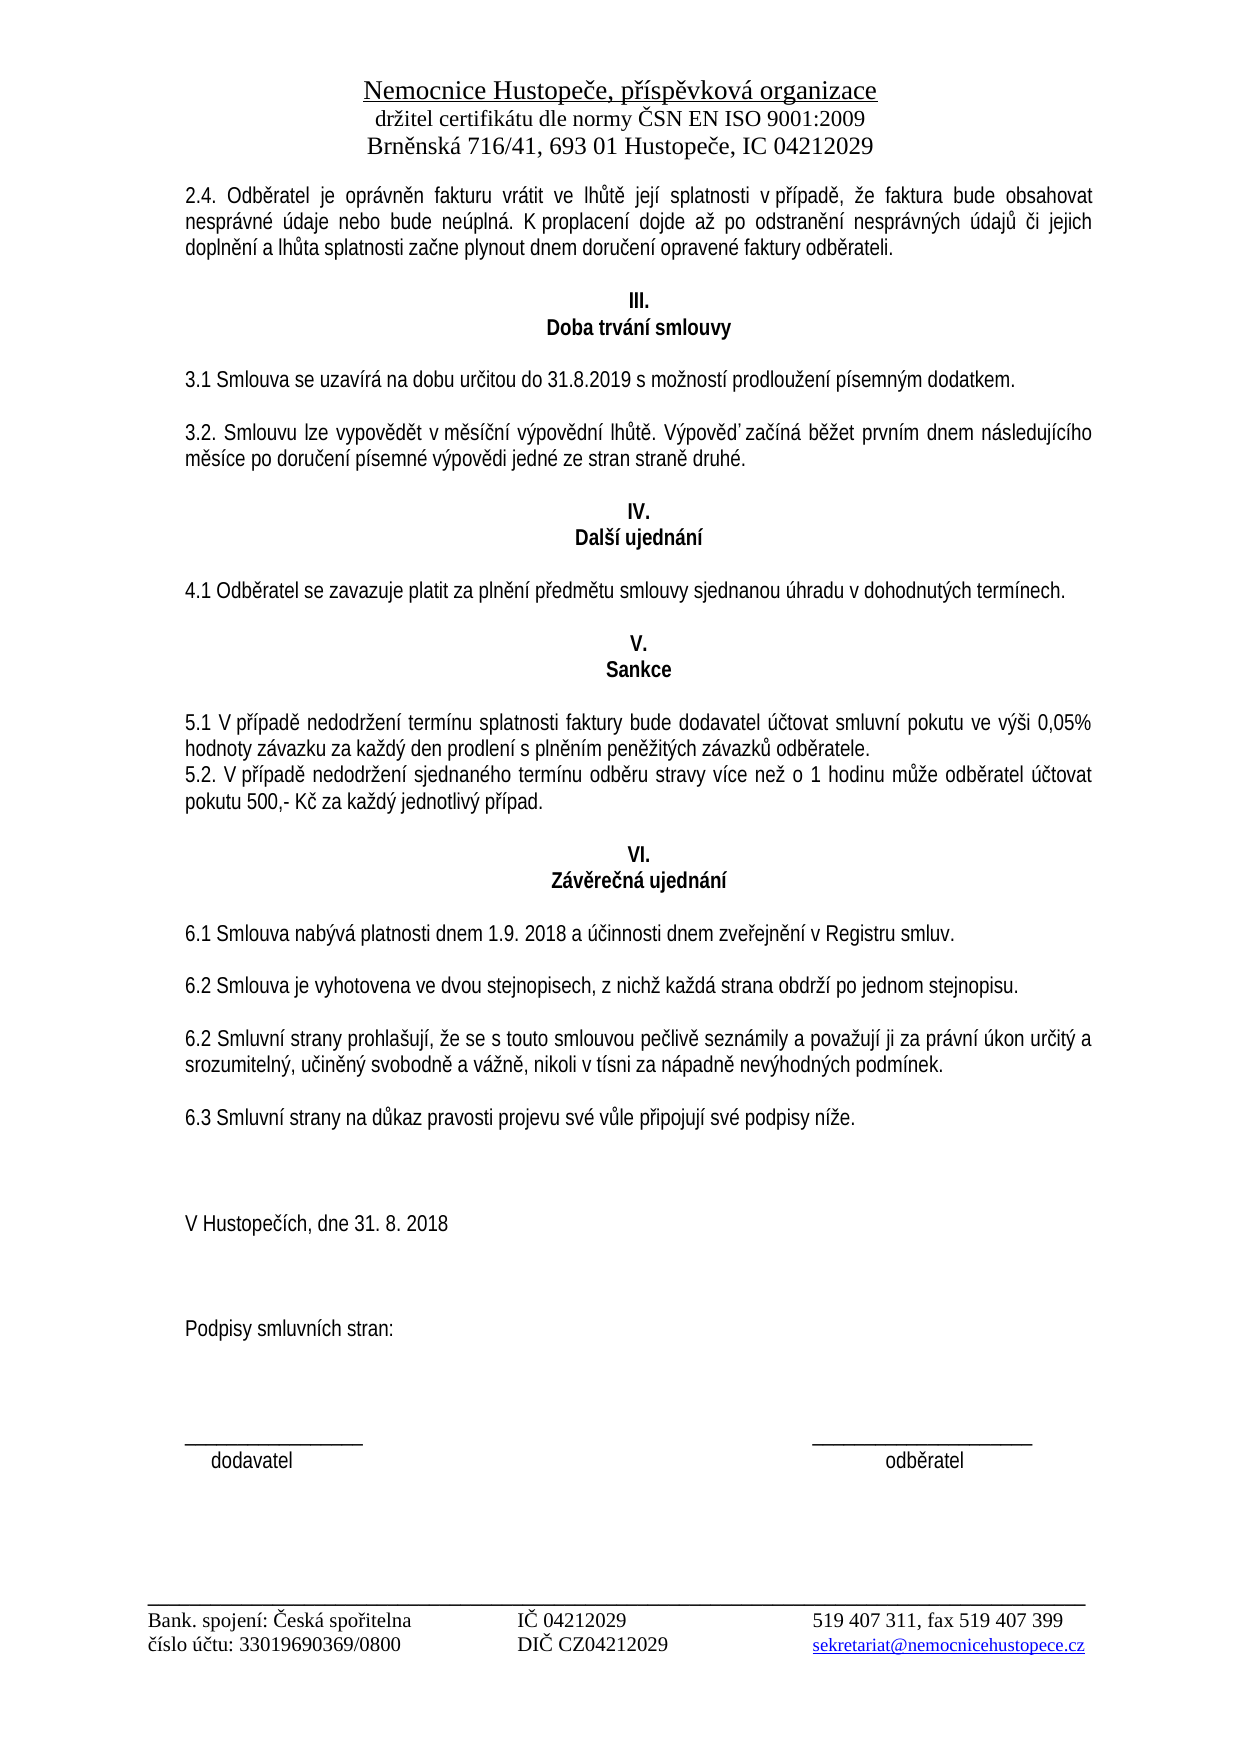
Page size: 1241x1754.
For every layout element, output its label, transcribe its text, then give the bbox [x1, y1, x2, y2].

text V. [185, 630, 1092, 656]
text 6.1 Smlouva nabývá platnosti dnem 1.9. 2018 a účinnosti dnem zveřejnění v Registru smluv. [185, 919, 1092, 946]
text 6.2 Smluvní strany prohlašují, že se s touto smlouvou pečlivě seznámily a považují ji za právní úkon určitý a srozumitelný, učiněný svobodně a vážně, nikoli v tísni za nápadně nevýhodných podmínek. [185, 1025, 1092, 1078]
text 4.1 Odběratel se zavazuje platit za plnění předmětu smlouvy sjednanou úhradu v dohodnutých termínech. [185, 577, 1092, 603]
text 2.4. Odběratel je oprávněn fakturu vrátit ve lhůtě její splatnosti v případě, že faktura bude obsahovat nesprávné údaje nebo bude neúplná. K proplacení dojde až po odstranění nesprávných údajů či jejich doplnění a lhůta splatnosti začne plynout dnem doručení opravené faktury odběrateli. [185, 182, 1092, 261]
text 5.1 V případě nedodržení termínu splatnosti faktury bude dodavatel účtovat smluvní pokutu ve výši 0,05% hodnoty závazku za každý den prodlení s plněním peněžitých závazků odběratele. [185, 709, 1092, 761]
text 3.2. Smlouvu lze vypovědět v měsíční výpovědní lhůtě. Výpověď začíná běžet prvním dnem následujícího měsíce po doručení písemné výpovědi jedné ze stran straně druhé. [185, 419, 1092, 472]
text V Hustopečích, dne 31. 8. 2018 [185, 1209, 1092, 1236]
text IV. [185, 498, 1092, 524]
text III. [185, 287, 1092, 313]
text 6.3 Smluvní strany na důkaz pravosti projevu své vůle připojují své podpisy níže. [185, 1104, 1092, 1130]
text Podpisy smluvních stran: [185, 1315, 1092, 1341]
text 3.1 Smlouva se uzavírá na dobu určitou do 31.8.2019 s možností prodloužení písemným dodatkem. [185, 366, 1092, 392]
text Další ujednání [185, 524, 1092, 551]
text 6.2 Smlouva je vyhotovena ve dvou stejnopisech, z nichž každá strana obdrží po jednom stejnopisu. [185, 972, 1092, 999]
text Sankce [185, 656, 1092, 682]
text _________________ _____________________ [185, 1420, 1092, 1447]
text dodavatel odběratel [185, 1447, 1092, 1473]
text VI. [185, 841, 1092, 867]
text Závěrečná ujednání [185, 867, 1092, 893]
text 5.2. V případě nedodržení sjednaného termínu odběru stravy více než o 1 hodinu může odběratel účtovat pokutu 500,- Kč za každý jednotlivý případ. [185, 761, 1092, 814]
text Doba trvání smlouvy [185, 313, 1092, 340]
